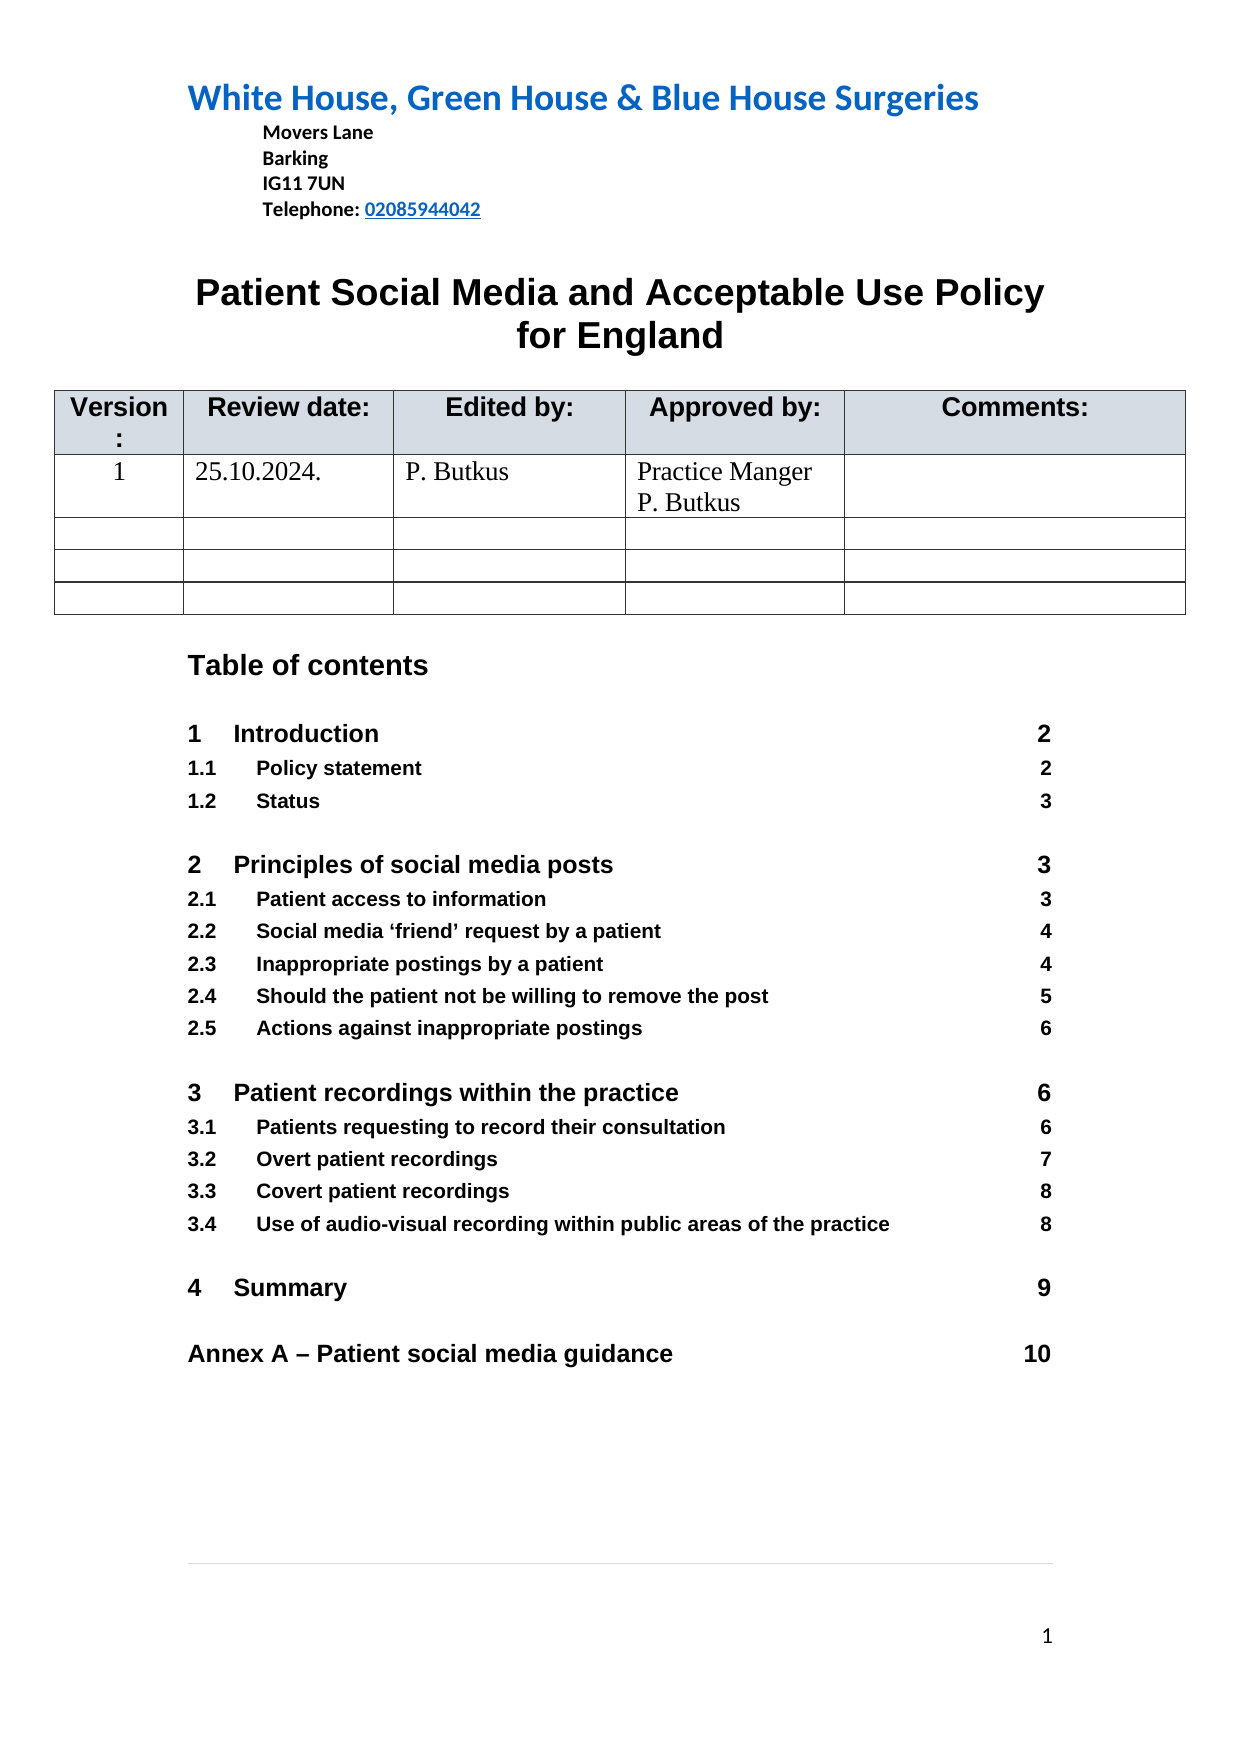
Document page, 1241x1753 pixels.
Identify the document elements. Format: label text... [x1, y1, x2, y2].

table_cell [626, 518, 844, 549]
text 3.3 Covert patient recordings 8 [187, 1179, 1053, 1203]
table_cell [394, 518, 625, 549]
text 1.2 Status 3 [187, 788, 1053, 812]
table_header Review date: [184, 391, 393, 454]
table_cell P. Butkus [394, 455, 625, 517]
text 2.4 Should the patient not be willing to remove the post 5 [187, 984, 1053, 1008]
table_cell [626, 583, 844, 613]
table_cell 25.10.2024. [184, 455, 393, 517]
text 3.2 Overt patient recordings 7 [187, 1147, 1053, 1171]
table_cell [626, 550, 844, 581]
table_cell [55, 550, 183, 581]
table_cell [845, 455, 1185, 517]
text 2 Principles of social media posts 3 [187, 850, 1053, 879]
table_cell [55, 518, 183, 549]
text 2.3 Inappropriate postings by a patient 4 [187, 952, 1053, 976]
text 1.1 Policy statement 2 [187, 756, 1053, 780]
text 1 Introduction 2 [187, 719, 1053, 748]
table_header Version: [55, 391, 183, 454]
text 3.1 Patients requesting to record their consultation 6 [187, 1115, 1053, 1139]
text Annex A – Patient social media guidance 10 [187, 1339, 1053, 1368]
table_cell [55, 583, 183, 613]
table_cell [394, 583, 625, 613]
table_cell 1 [55, 455, 183, 517]
table_cell [184, 518, 393, 549]
text 2.1 Patient access to information 3 [187, 887, 1053, 911]
table_cell [184, 550, 393, 581]
text 4 Summary 9 [187, 1273, 1053, 1302]
table_header Approved by: [626, 391, 844, 454]
table_cell [184, 583, 393, 613]
text Table of contents [187, 648, 1053, 682]
table_cell [394, 550, 625, 581]
table_header Comments: [845, 391, 1185, 454]
table_cell [845, 518, 1185, 549]
table_header Edited by: [394, 391, 625, 454]
text 2.2 Social media ‘friend’ request by a patient 4 [187, 919, 1053, 943]
table_cell [845, 550, 1185, 581]
text Patient Social Media and Acceptable Use Policy for England [187, 270, 1053, 357]
text 3.4 Use of audio-visual recording within public areas of the practice 8 [187, 1212, 1053, 1236]
text 2.5 Actions against inappropriate postings 6 [187, 1016, 1053, 1040]
table_cell [845, 583, 1185, 613]
table_cell Practice Manger P. Butkus [626, 455, 844, 517]
text 3 Patient recordings within the practice 6 [187, 1078, 1053, 1106]
